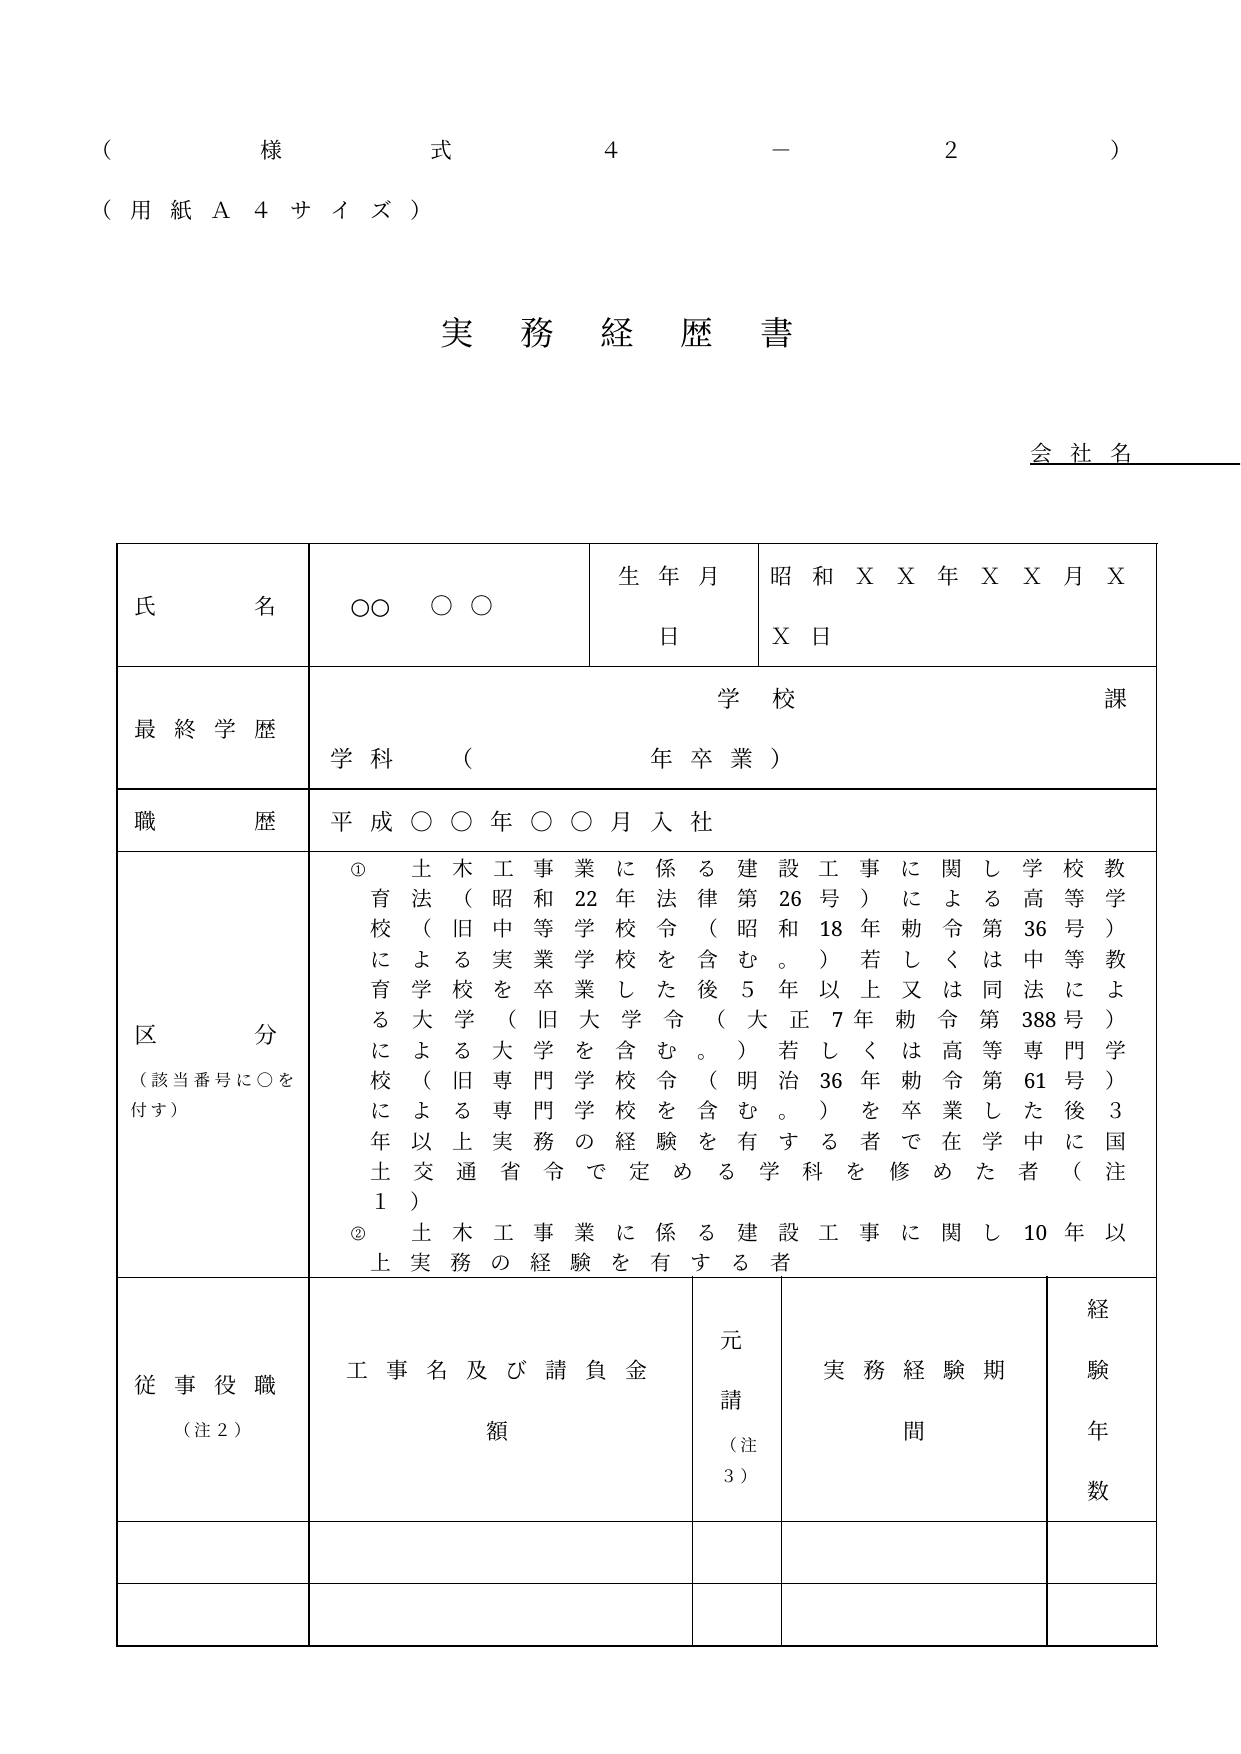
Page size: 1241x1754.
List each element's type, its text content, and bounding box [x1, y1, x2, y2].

text 実 務 経 歴 書 [90, 300, 1150, 361]
table_header 生年月日 [590, 544, 758, 666]
table_cell 平成○○年○○月入社 [310, 790, 1156, 851]
table_cell 学校 課 学科 （ 年卒業） [310, 667, 1156, 788]
table_cell [782, 1522, 1046, 1583]
table_header 昭和ＸＸ年ＸＸ月ＸＸ日 [759, 544, 1156, 666]
table_cell [693, 1522, 781, 1583]
table_cell 職 歴 [118, 790, 308, 851]
table_cell 工事名及び請負金額 [310, 1278, 692, 1521]
table_header ○○ ○○ [310, 544, 589, 666]
table_cell [310, 1584, 692, 1645]
table_cell 実務経験期間 [782, 1278, 1046, 1521]
table_cell [1048, 1584, 1156, 1645]
table_cell 最終学歴 [118, 667, 308, 788]
table_cell 区 分 （該当番号に○を付す） [118, 852, 308, 1276]
table_cell [118, 1522, 308, 1583]
table_cell [693, 1584, 781, 1645]
table_cell 経験年数 [1048, 1278, 1156, 1521]
table_header 氏 名 [118, 544, 308, 666]
table_cell [118, 1584, 308, 1645]
table_cell 元請 （注３） [693, 1278, 781, 1521]
table_cell ① 土木工事業に係る建設工事に関し学校教育法（昭和22年法律第26号）による高等学校（旧中等学校令（昭和18年勅令第36号）による実業学校を含む。）若しくは中等教育学校を卒業した後５年以上又は同法による大学（旧大学令（大正7年勅令第388号）による大学を含む。）若しくは高等専門学校（旧専門学校令（明治36年勅令第61号）による専門学校を含む。）を卒業した後３年以上実務の経験を有する者で在学中に国土交通省令で定める学科を修めた者（注１） ② 土木工事業に係る建設工事に関し10年以上実務の経験を有する者 [310, 852, 1156, 1276]
table_cell [1048, 1522, 1156, 1583]
table_cell [310, 1522, 692, 1583]
table_cell 従事役職 （注２） [118, 1278, 308, 1521]
table_cell [782, 1584, 1046, 1645]
text 会社名 [90, 421, 1150, 482]
text （様式４－２） （用紙Ａ４サイズ） [90, 118, 1150, 239]
